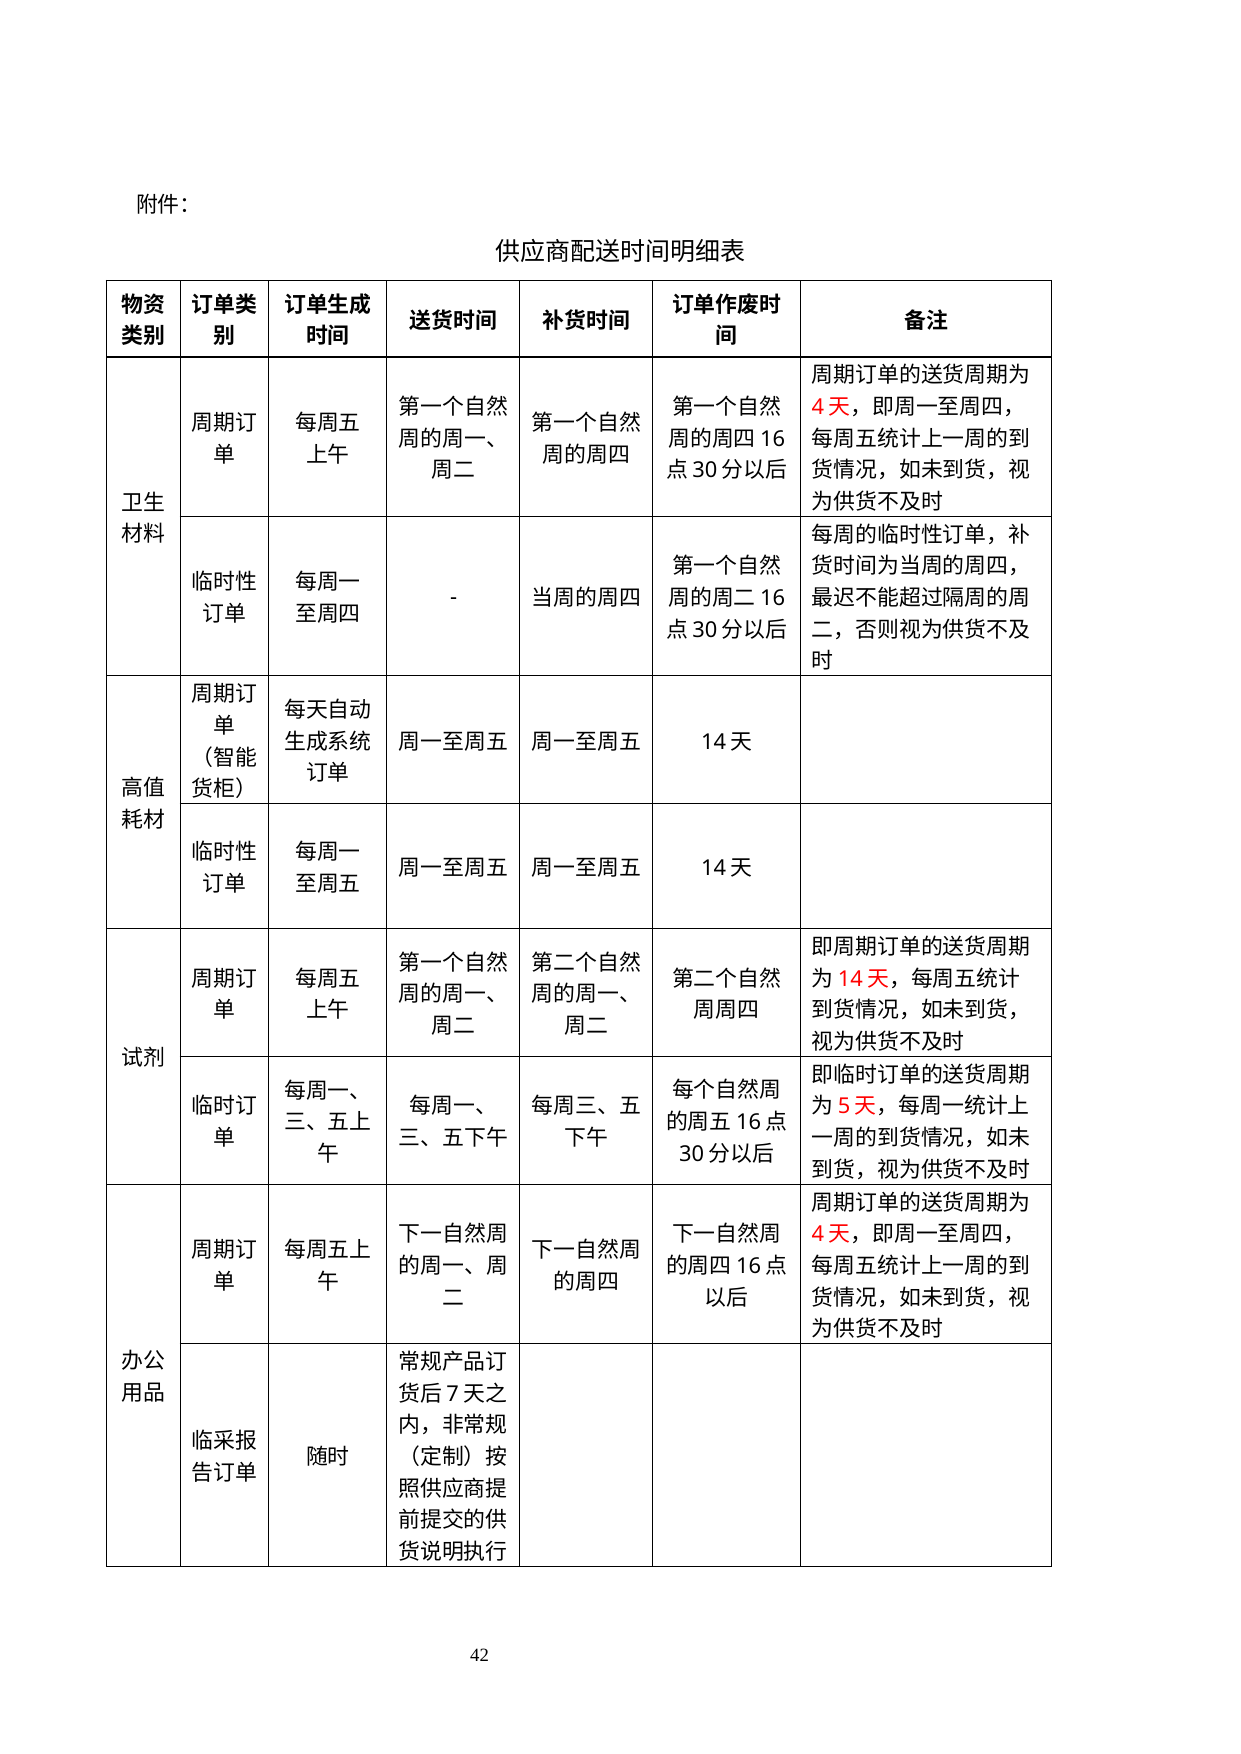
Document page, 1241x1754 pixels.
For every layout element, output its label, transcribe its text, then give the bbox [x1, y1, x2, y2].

table_header 物资类别 [107, 281, 180, 356]
table_cell 周期订单的送货周期为4天，即周一至周四，每周五统计上一周的到货情况，如未到货，视为供货不及时 [801, 358, 1051, 516]
table_cell 下一自然周的周一、周二 [387, 1185, 519, 1343]
table_cell 卫生材料 [107, 358, 180, 675]
table_cell 周一至周五 [520, 804, 652, 928]
table_cell 第一个自然周的周四 [520, 358, 652, 516]
table_cell 周期订单 [181, 1185, 268, 1343]
table_cell 随时 [269, 1344, 386, 1566]
table_cell 每个自然周的周五16点30分以后 [653, 1057, 800, 1183]
table_cell 周期订单的送货周期为4天，即周一至周四，每周五统计上一周的到货情况，如未到货，视为供货不及时 [801, 1185, 1051, 1343]
table_cell [653, 1344, 800, 1566]
table_header 备注 [801, 281, 1051, 356]
table_cell 周一至周五 [387, 804, 519, 928]
table_cell 每周三、五下午 [520, 1057, 652, 1183]
table_cell 试剂 [107, 929, 180, 1183]
table_cell [520, 1344, 652, 1566]
table_cell 每天自动生成系统订单 [269, 676, 386, 803]
table_cell 第一个自然周的周一、周二 [387, 358, 519, 516]
table_cell - [387, 517, 519, 675]
table_cell 下一自然周的周四 [520, 1185, 652, 1343]
table_cell 临时性订单 [181, 804, 268, 928]
table_header 送货时间 [387, 281, 519, 356]
table_cell 常规产品订货后7天之内，非常规（定制）按照供应商提前提交的供货说明执行 [387, 1344, 519, 1566]
table_cell 即周期订单的送货周期为14天，每周五统计到货情况，如未到货，视为供货不及时 [801, 929, 1051, 1056]
table_cell 第二个自然周周四 [653, 929, 800, 1056]
table_cell 办公用品 [107, 1185, 180, 1566]
table_header 订单类别 [181, 281, 268, 356]
table_cell 高值耗材 [107, 676, 180, 928]
table_cell 每周一 至周四 [269, 517, 386, 675]
table_cell 第一个自然周的周二16点30分以后 [653, 517, 800, 675]
table_cell 当周的周四 [520, 517, 652, 675]
table_cell 临采报告订单 [181, 1344, 268, 1566]
table_cell 第一个自然周的周一、周二 [387, 929, 519, 1056]
table_header 订单生成时间 [269, 281, 386, 356]
text 附件： [136, 187, 1104, 218]
table_cell 第二个自然周的周一、周二 [520, 929, 652, 1056]
table_cell 周期订单 （智能货柜） [181, 676, 268, 803]
table_header 订单作废时间 [653, 281, 800, 356]
table_cell 周期订单 [181, 358, 268, 516]
table_cell 每周一、三、五下午 [387, 1057, 519, 1183]
table_cell 每周五上午 [269, 1185, 386, 1343]
table_cell 下一自然周的周四16点以后 [653, 1185, 800, 1343]
text 供应商配送时间明细表 [136, 231, 1104, 267]
table_cell 周一至周五 [387, 676, 519, 803]
table_cell 周期订单 [181, 929, 268, 1056]
table_cell [801, 676, 1051, 803]
table_header 补货时间 [520, 281, 652, 356]
table_cell 第一个自然周的周四16点30分以后 [653, 358, 800, 516]
table_cell 每周一、三、五上午 [269, 1057, 386, 1183]
table_cell 即临时订单的送货周期为5天，每周一统计上一周的到货情况，如未到货，视为供货不及时 [801, 1057, 1051, 1183]
table_cell 临时性订单 [181, 517, 268, 675]
table_cell [801, 1344, 1051, 1566]
table_cell 每周的临时性订单，补货时间为当周的周四，最迟不能超过隔周的周二，否则视为供货不及时 [801, 517, 1051, 675]
table_cell 14天 [653, 676, 800, 803]
table_cell 14天 [653, 804, 800, 928]
table_cell [801, 804, 1051, 928]
table_cell 每周一 至周五 [269, 804, 386, 928]
table_cell 每周五 上午 [269, 929, 386, 1056]
table_cell 临时订单 [181, 1057, 268, 1183]
table_cell 周一至周五 [520, 676, 652, 803]
table_cell 每周五 上午 [269, 358, 386, 516]
